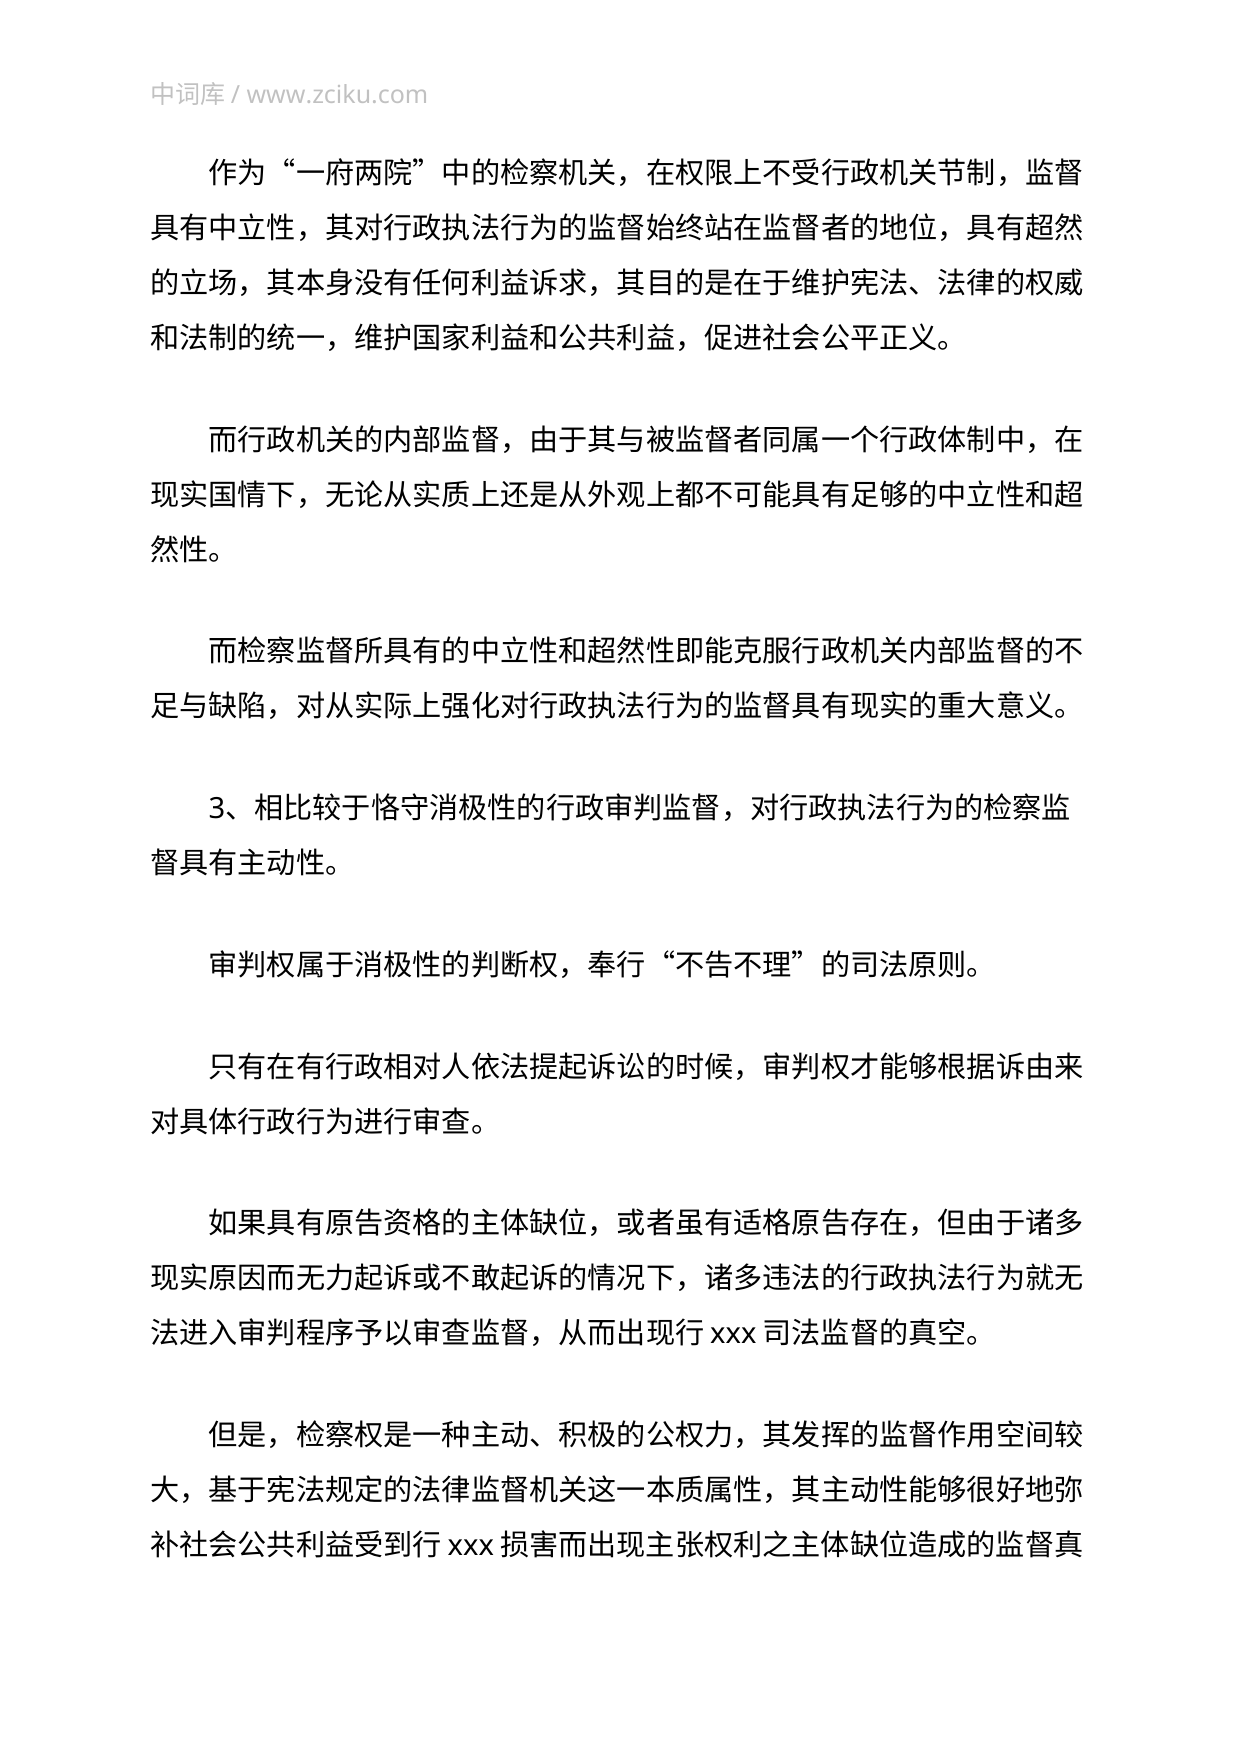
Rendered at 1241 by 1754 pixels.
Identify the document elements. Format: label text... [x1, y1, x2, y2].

text 而检察监督所具有的中立性和超然性即能克服行政机关内部监督的不足与缺陷，对从实际上强化对行政执法行为的监督具有现实的重大意义。 [150, 628, 1090, 725]
text 而行政机关的内部监督，由于其与被监督者同属一个行政体制中，在现实国情下，无论从实质上还是从外观上都不可能具有足够的中立性和超然性。 [150, 416, 1090, 568]
text 只有在有行政相对人依法提起诉讼的时候，审判权才能够根据诉由来对具体行政行为进行审查。 [150, 1043, 1090, 1140]
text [150, 1412, 1090, 1564]
text 3、相比较于恪守消极性的行政审判监督，对行政执法行为的检察监督具有主动性。 [150, 785, 1090, 882]
text 作为“一府两院”中的检察机关，在权限上不受行政机关节制，监督具有中立性，其对行政执法行为的监督始终站在监督者的地位，具有超然的立场，其本身没有任何利益诉求，其目的是在于维护宪法、法律的权威和法制的统一，维护国家利益和公共利益，促进社会公平正义。 [150, 150, 1090, 357]
text 审判权属于消极性的判断权，奉行“不告不理”的司法原则。 [150, 941, 1090, 984]
text 如果具有原告资格的主体缺位，或者虽有适格原告存在，但由于诸多现实原因而无力起诉或不敢起诉的情况下，诸多违法的行政执法行为就无法进入审判程序予以审查监督，从而出现行xxx司法监督的真空。 [150, 1200, 1090, 1352]
